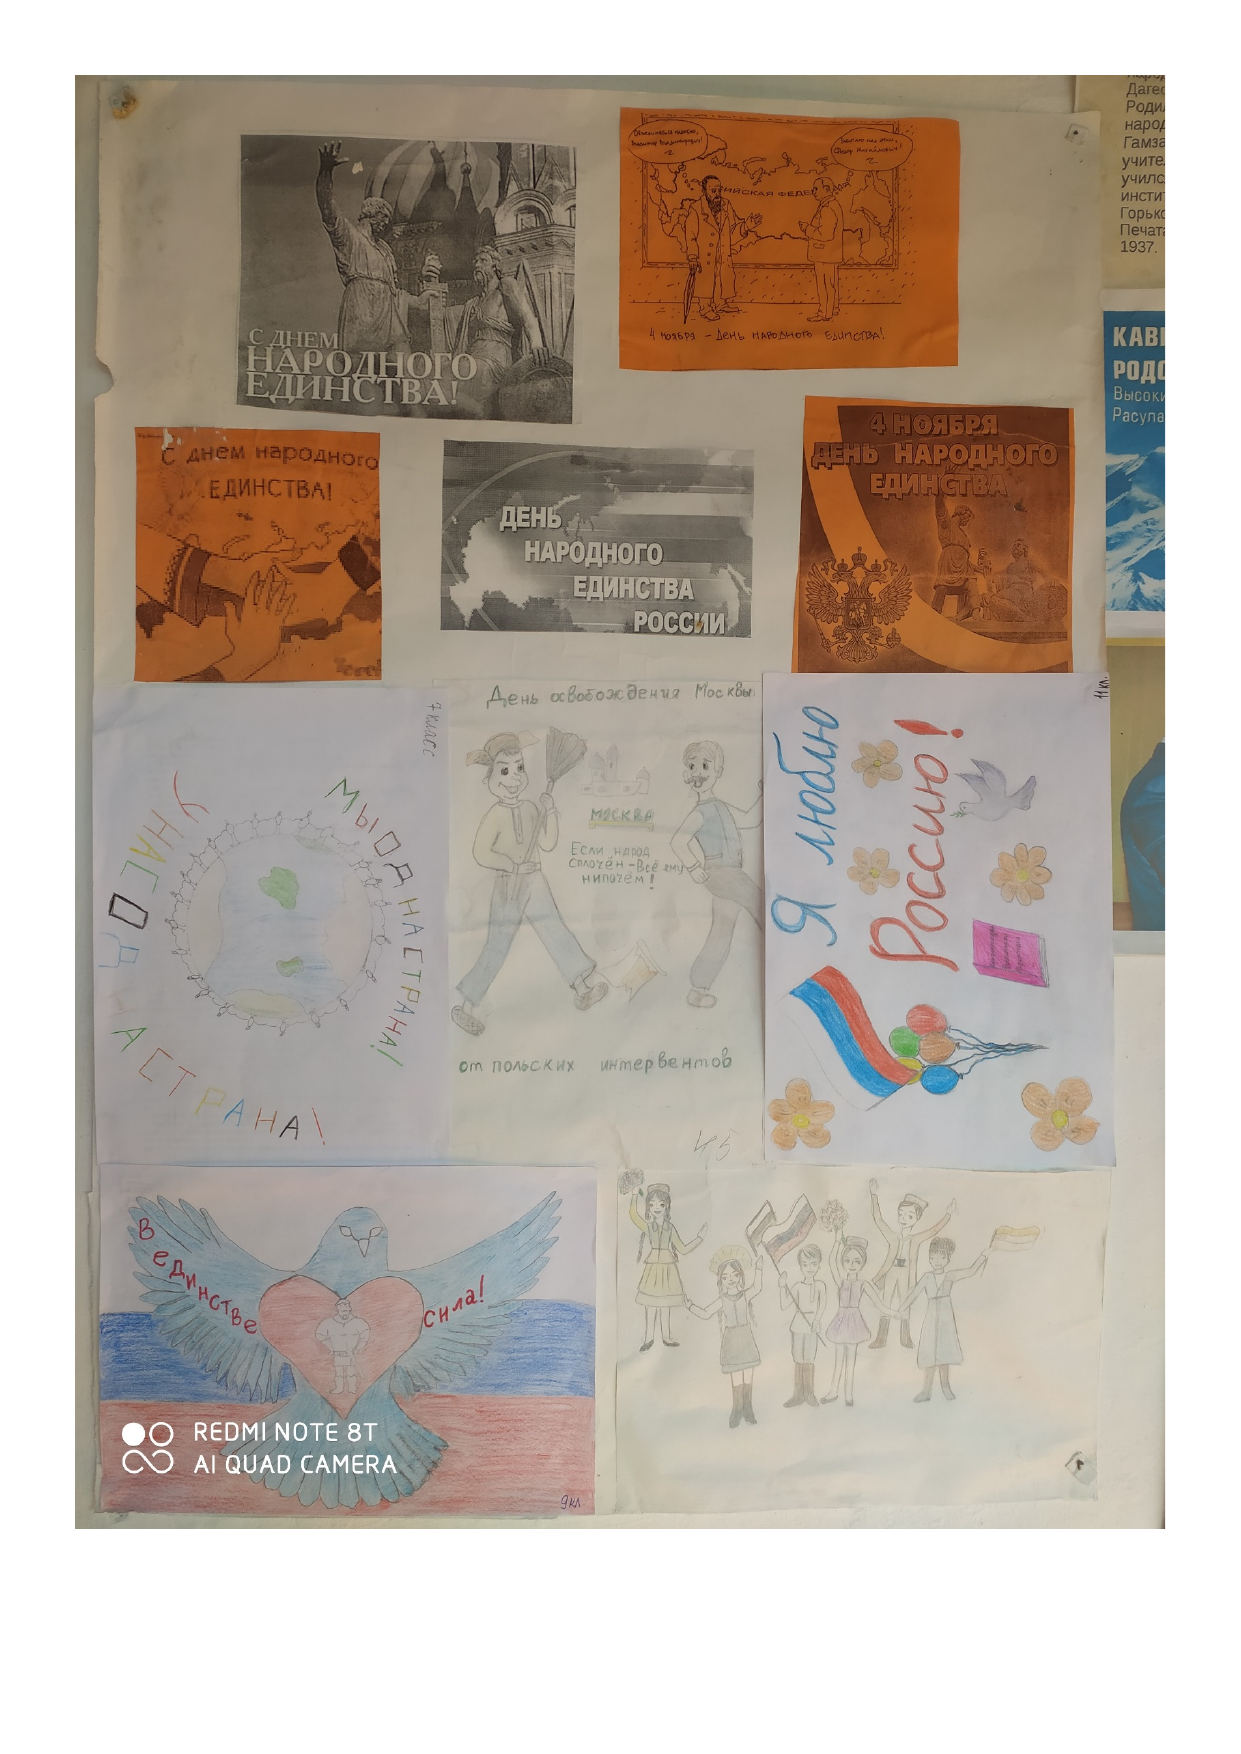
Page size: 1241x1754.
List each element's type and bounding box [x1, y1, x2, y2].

picture [75, 75, 1166, 1529]
